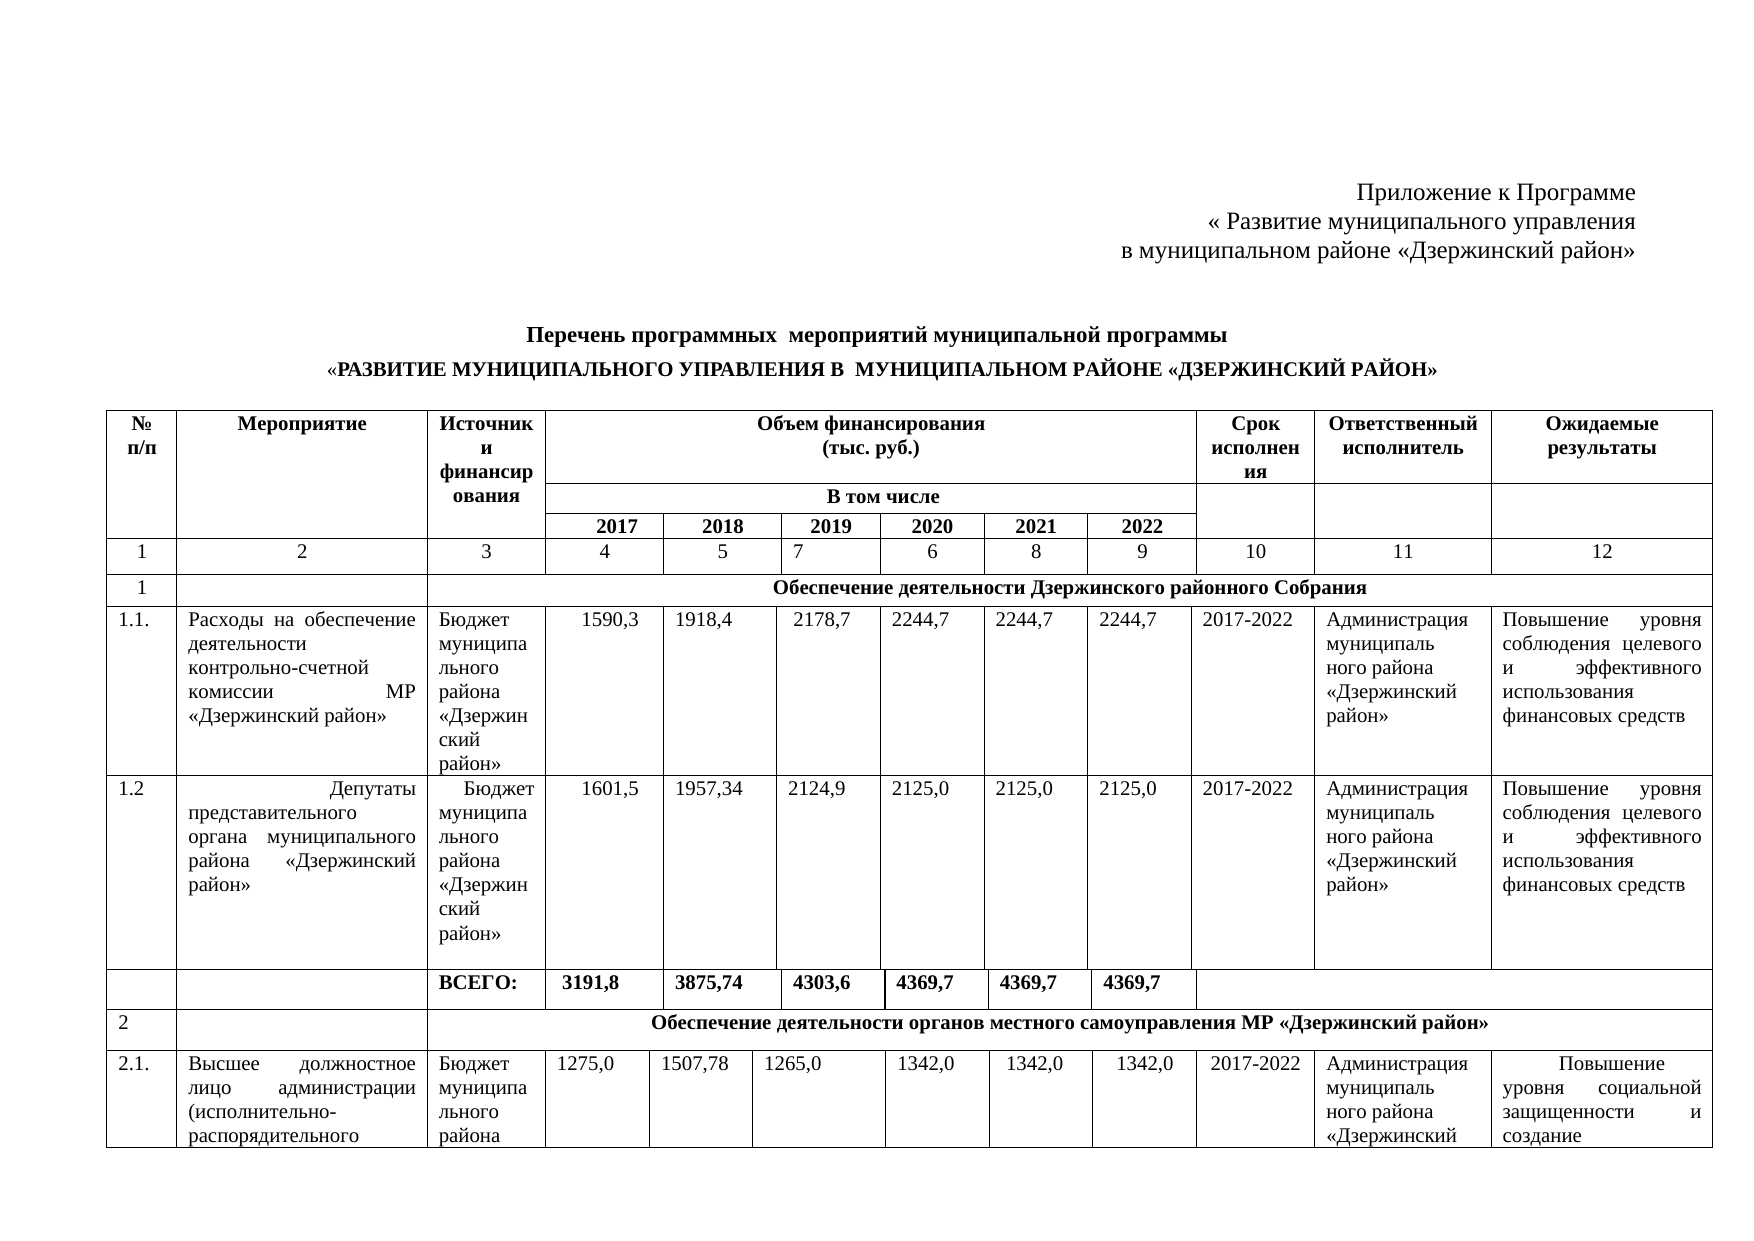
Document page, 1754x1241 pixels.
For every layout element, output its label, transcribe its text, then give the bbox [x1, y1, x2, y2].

table_cell 2.1. [107, 1051, 176, 1147]
table_cell [177, 1010, 427, 1050]
table_cell 3 [428, 539, 545, 574]
table_cell 2244,7 [1088, 607, 1191, 775]
table_cell 2 [177, 539, 427, 574]
table_cell 1918,4 [664, 607, 776, 775]
table_cell В том числе [570, 484, 1196, 513]
table_cell Администрация муниципаль ного района «Дзержинский район» [1315, 776, 1491, 968]
table_cell 1265,0 [753, 1051, 885, 1147]
table_cell 2020 [881, 514, 984, 538]
table_cell 2019 [782, 514, 880, 538]
table_cell [546, 776, 570, 968]
table_cell [1197, 484, 1314, 538]
table_cell [546, 607, 570, 775]
table_cell 2017-2022 [1192, 607, 1314, 775]
table_cell Повышение уровня соблюдения целевого и эффективного использования финансовых средств [1492, 607, 1712, 775]
table_cell Бюджет муниципального района «Дзержинский район» [428, 776, 545, 968]
table_cell 1275,0 [546, 1051, 649, 1147]
table_cell 9 [1088, 539, 1196, 574]
table_cell 2244,7 [985, 607, 1087, 775]
table_cell [1197, 970, 1712, 1009]
table_cell 2125,0 [985, 776, 1087, 968]
table_cell Бюджет муниципального района «Дзержинский район» [428, 607, 545, 775]
text Перечень программных мероприятий муниципальной программы [118, 321, 1636, 347]
table_cell 3875,74 [664, 970, 781, 1009]
table_header № п/п [107, 411, 176, 538]
table_cell 12 [1492, 539, 1712, 574]
table_cell 2178,7 [777, 607, 880, 775]
table_cell Повышение уровня соблюдения целевого и эффективного использования финансовых средств [1492, 776, 1712, 968]
table_cell 1342,0 [886, 1051, 989, 1147]
table_header Объем финансирования (тыс. руб.) [546, 411, 1196, 483]
table_cell ВСЕГО: [428, 970, 545, 1009]
table_cell 2124,9 [777, 776, 880, 968]
table_cell 4369,7 [886, 970, 988, 1009]
table_cell 2244,7 [881, 607, 984, 775]
table_cell 2017-2022 [1197, 1051, 1314, 1147]
table_cell [177, 575, 427, 606]
table_cell [1492, 484, 1712, 538]
table_cell 2 [107, 1010, 176, 1050]
table_cell 1 [107, 539, 176, 574]
table_cell Обеспечение деятельности органов местного самоуправления МР «Дзержинский район» [428, 1010, 1712, 1050]
table_cell 4 [546, 539, 663, 574]
table_cell [107, 970, 176, 1009]
text «РАЗВИТИЕ МУНИЦИПАЛЬНОГО УПРАВЛЕНИЯ В МУНИЦИПАЛЬНОМ РАЙОНЕ «ДЗЕРЖИНСКИЙ РАЙОН» [118, 347, 1636, 381]
table_cell 6 [881, 539, 984, 574]
table_cell 2017-2022 [1192, 776, 1314, 968]
table_cell 1342,0 [1093, 1051, 1196, 1147]
table_cell 2018 [664, 514, 781, 538]
table_cell Администрация муниципаль ного района «Дзержинский район» [1315, 607, 1491, 775]
table_header Ожидаемые результаты [1492, 411, 1712, 483]
table_cell 4369,7 [1092, 970, 1196, 1009]
table_cell Обеспечение деятельности Дзержинского районного Собрания [428, 575, 1712, 606]
table_cell 1590,3 [570, 607, 663, 775]
table_cell 2125,0 [1088, 776, 1191, 968]
table_cell 1601,5 [570, 776, 663, 968]
table_header Мероприятие [177, 411, 427, 538]
table_header Срок исполнения [1197, 411, 1314, 483]
table_cell 1.2 [107, 776, 176, 968]
table_cell 1.1. [107, 607, 176, 775]
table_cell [1315, 1051, 1491, 1147]
table_cell 11 [1315, 539, 1491, 574]
text в муниципальном районе «Дзержинский район» [118, 235, 1636, 263]
table_header Источники финансирования [428, 411, 545, 538]
table_cell 2125,0 [881, 776, 984, 968]
table_cell 5 [664, 539, 781, 574]
table_cell 1 [107, 575, 176, 606]
table_cell 1507,78 [650, 1051, 752, 1147]
table_header Ответственный исполнитель [1315, 411, 1491, 483]
table_cell 3191,8 [546, 970, 663, 1009]
table_cell [177, 970, 427, 1009]
table_cell Расходы на обеспечение деятельности контрольно-счетной комиссии МР «Дзержинский район» [177, 607, 427, 775]
table_cell 1342,0 [990, 1051, 1092, 1147]
table_cell 7 [782, 539, 880, 574]
table_cell 8 [985, 539, 1087, 574]
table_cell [177, 1051, 427, 1147]
table_cell Депутаты представительного органа муниципального района «Дзержинский район» [177, 776, 427, 968]
text Приложение к Программе [118, 177, 1636, 206]
table_cell 2017 [570, 514, 663, 538]
table_cell 2021 [985, 514, 1087, 538]
table_cell [1315, 484, 1491, 538]
table_cell 4303,6 [782, 970, 884, 1009]
table_cell 4369,7 [989, 970, 1091, 1009]
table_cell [428, 1051, 545, 1147]
text « Развитие муниципального управления [118, 206, 1636, 235]
table_cell 2022 [1088, 514, 1196, 538]
table_cell [546, 484, 570, 513]
table_cell 10 [1197, 539, 1314, 574]
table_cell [1492, 1051, 1712, 1147]
table_cell [546, 514, 570, 538]
table_cell 1957,34 [664, 776, 776, 968]
